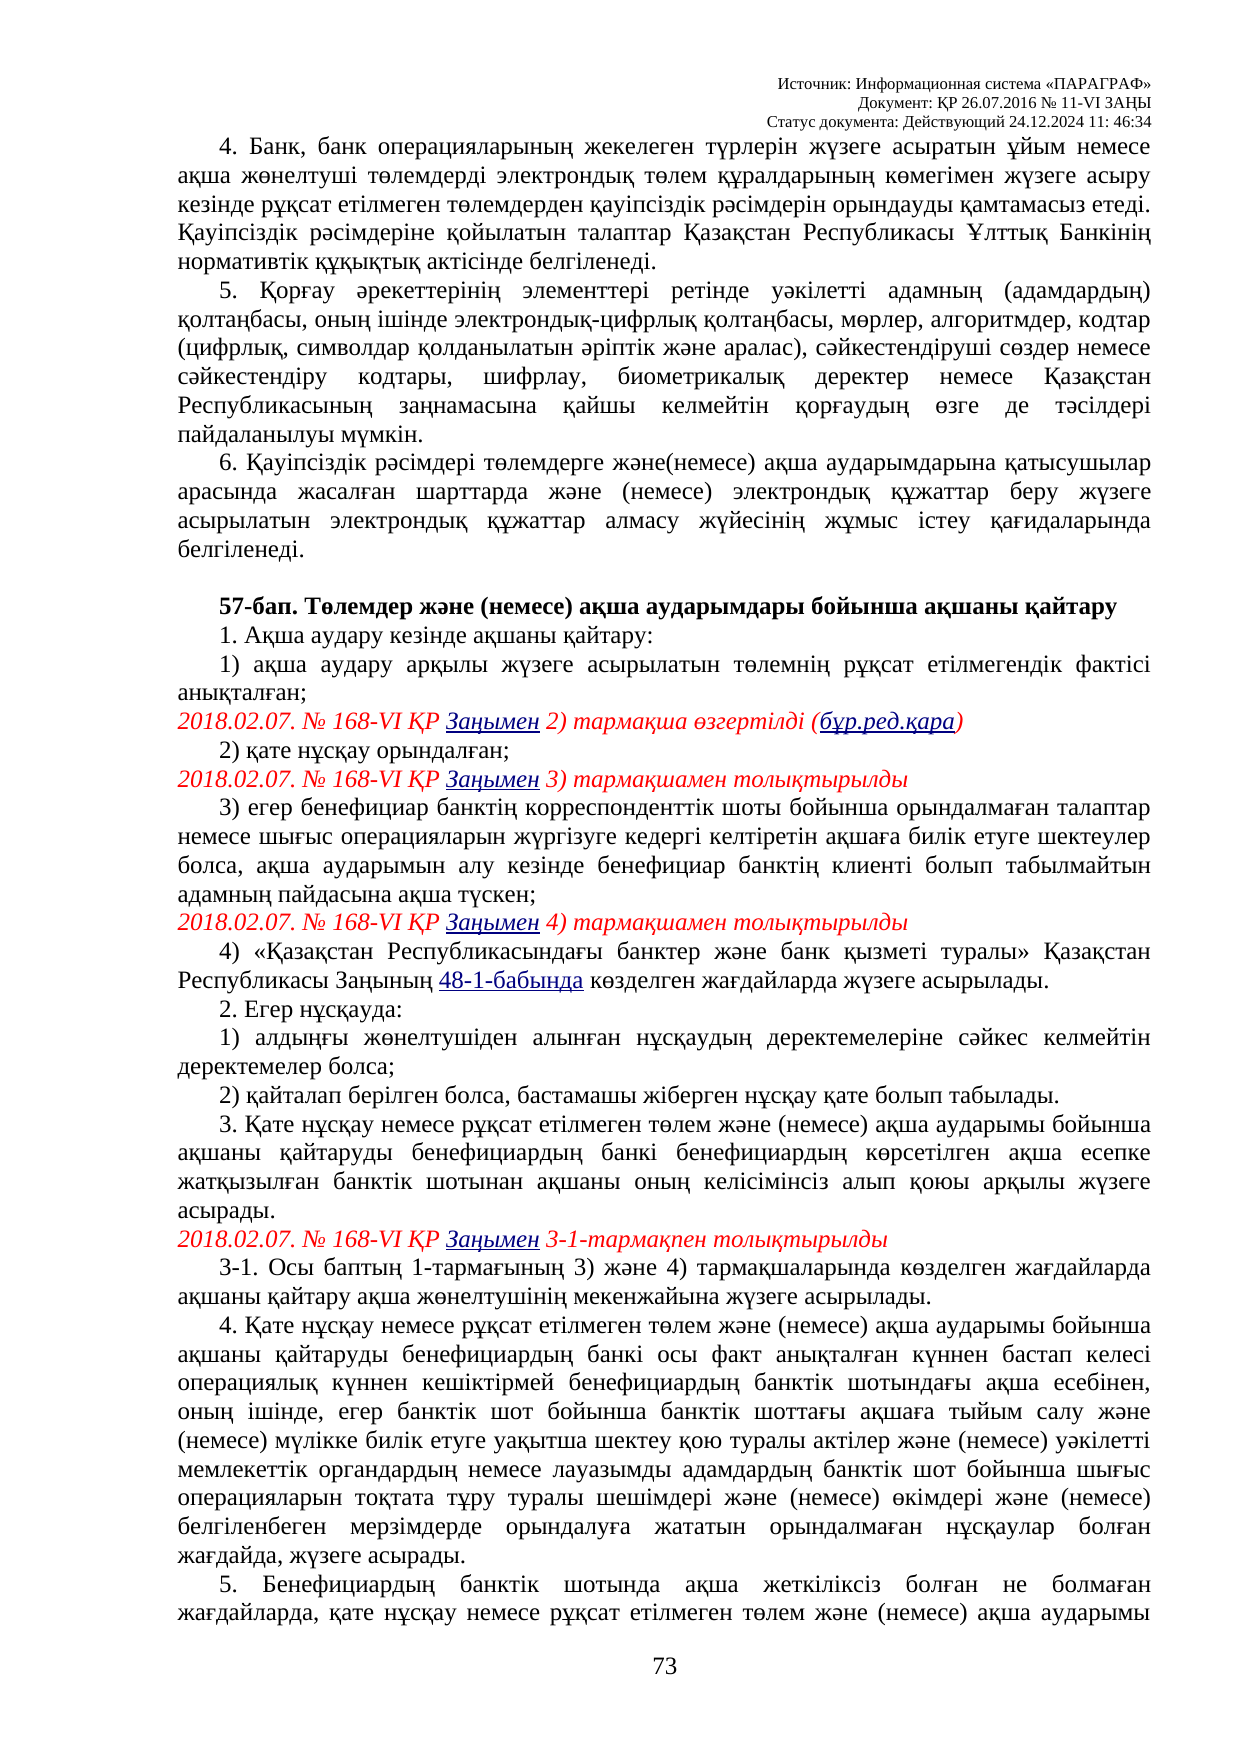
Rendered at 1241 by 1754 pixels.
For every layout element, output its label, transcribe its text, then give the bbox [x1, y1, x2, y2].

text 3) егер бенефициар банктің корреспонденттік шоты бойынша орындалмаған талаптар немесе шығыс операцияларын жүргізуге кедергі келтіретін ақшаға билік етуге шектеулер болса, ақша аударымын алу кезінде бенефициар банктің клиенті болып табылмайтын адамның пайдасына ақша түскен; [177, 792, 1152, 907]
text 2018.02.07. № 168-VІ ҚР Заңымен 3) тармақшамен толықтырылды [177, 764, 1152, 792]
text 2018.02.07. № 168-VІ ҚР Заңымен 3-1-тармақпен толықтырылды [177, 1224, 1152, 1252]
text 4) «Қазақстан Республикасындағы банктер және банк қызметі туралы» Қазақстан Республикасы Заңының 48-1-бабында көзделген жағдайларда жүзеге асырылады. [177, 936, 1152, 994]
text 2018.02.07. № 168-VІ ҚР Заңымен 2) тармақша өзгертілді (бұр.ред.қара) [177, 706, 1152, 735]
text 5. Қорғау әрекеттерінің элементтері ретінде уәкілетті адамның (адамдардың) қолтаңбасы, оның ішінде электрондық-цифрлық қолтаңбасы, мөрлер, алгоритмдер, кодтар (цифрлық, символдар қолданылатын әріптік және аралас), сәйкестендіруші сөздер немесе сәйкестендіру кодтары, шифрлау, биометрикалық деректер немесе Қазақстан Республикасының заңнамасына қайшы келмейтін қорғаудың өзге де тәсілдері пайдаланылуы мүмкін. [177, 275, 1152, 447]
text 4. Қате нұсқау немесе рұқсат етілмеген төлем және (немесе) ақша аударымы бойынша ақшаны қайтаруды бенефициардың банкі осы факт анықталған күннен бастап келесі операциялық күннен кешіктірмей бенефициардың банктік шотындағы ақша есебінен, оның ішінде, егер банктік шот бойынша банктік шоттағы ақшаға тыйым салу және (немесе) мүлікке билік етуге уақытша шектеу қою туралы актілер және (немесе) уәкілетті мемлекеттік органдардың немесе лауазымды адамдардың банктік шот бойынша шығыс операцияларын тоқтата тұру туралы шешімдері және (немесе) өкімдері және (немесе) белгіленбеген мерзімдерде орындалуға жататын орындалмаған нұсқаулар болған жағдайда, жүзеге асырады. [177, 1310, 1152, 1569]
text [177, 1569, 1152, 1626]
text 2018.02.07. № 168-VІ ҚР Заңымен 4) тармақшамен толықтырылды [177, 907, 1152, 936]
text 1) алдыңғы жөнелтушіден алынған нұсқаудың деректемелеріне сәйкес келмейтін деректемелер болса; [177, 1022, 1152, 1080]
text 3-1. Осы баптың 1-тармағының 3) және 4) тармақшаларында көзделген жағдайларда ақшаны қайтару ақша жөнелтушінің мекенжайына жүзеге асырылады. [177, 1252, 1152, 1310]
text 1) ақша аудару арқылы жүзеге асырылатын төлемнiң рұқсат етілмегендік фактiсi анықталған; [177, 649, 1152, 706]
text 2. Егер нұсқауда: [177, 994, 1152, 1022]
text 2) қайталап берілген болса, бастамашы жіберген нұсқау қате болып табылады. [177, 1080, 1152, 1109]
text 1. Ақша аудару кезiнде ақшаны қайтару: [177, 620, 1152, 649]
text 57-бап. Төлемдер және (немесе) ақша аударымдары бойынша ақшаны қайтару [177, 591, 1152, 620]
text 2) қате нұсқау орындалған; [177, 735, 1152, 764]
text 4. Банк, банк операцияларының жекелеген түрлерін жүзеге асыратын ұйым немесе ақша жөнелтуші төлемдерді электрондық төлем құралдарының көмегімен жүзеге асыру кезінде рұқсат етілмеген төлемдерден қауіпсіздік рәсімдерін орындауды қамтамасыз етеді. Қауіпсіздік рәсімдеріне қойылатын талаптар Қазақстан Республикасы Ұлттық Банкінің нормативтік құқықтық актісінде белгіленеді. [177, 131, 1152, 275]
text 3. Қате нұсқау немесе рұқсат етілмеген төлем және (немесе) ақша аударымы бойынша ақшаны қайтаруды бенефициардың банкі бенефициардың көрсетілген ақша есепке жатқызылған банктік шотынан ақшаны оның келісімінсіз алып қоюы арқылы жүзеге асырады. [177, 1109, 1152, 1224]
text 6. Қауіпсіздік рәсімдері төлемдерге және(немесе) ақша аударымдарына қатысушылар арасында жасалған шарттарда және (немесе) электрондық құжаттар беру жүзеге асырылатын электрондық құжаттар алмасу жүйесінің жұмыс істеу қағидаларында белгіленеді. [177, 447, 1152, 562]
